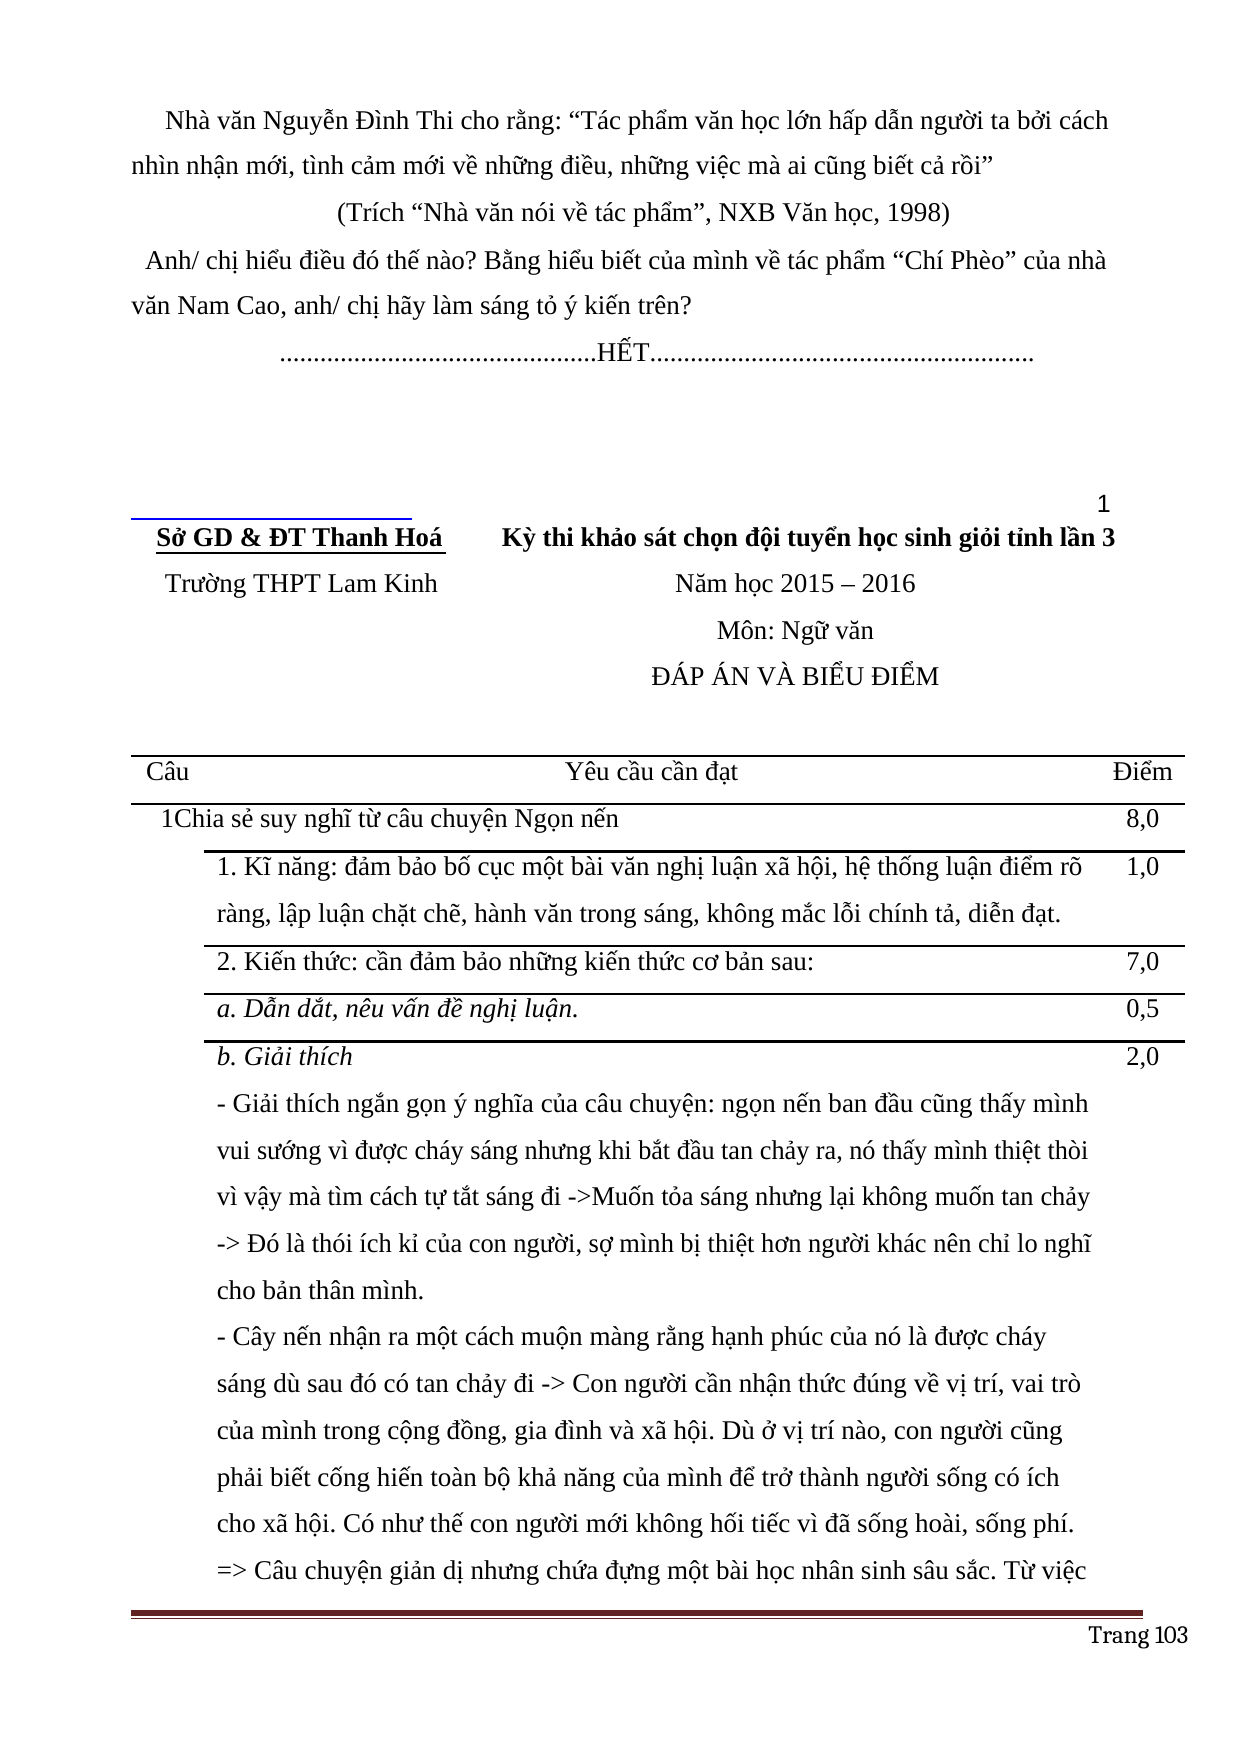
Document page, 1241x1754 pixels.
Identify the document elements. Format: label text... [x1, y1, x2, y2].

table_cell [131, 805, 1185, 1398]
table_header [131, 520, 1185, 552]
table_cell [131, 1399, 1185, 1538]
text ...............................................HẾT......................................................... [279, 336, 1143, 367]
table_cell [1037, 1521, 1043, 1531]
text (Trích “Nhà văn nói về tác phẩm”, NXB Văn học, 1998) [131, 196, 1156, 227]
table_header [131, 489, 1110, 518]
text Anh/ chị hiểu điều đó thế nào? Bằng hiểu biết của mình về tác phẩm “Chí Phèo” của nhà văn Nam Cao, anh/ chị hãy làm sáng tỏ ý kiến trên? [131, 244, 1143, 320]
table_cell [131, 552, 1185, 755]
text Nhà văn Nguyễn Đình Thi cho rằng: “Tác phẩm văn học lớn hấp dẫn người ta bởi cách nhìn nhận mới, tình cảm mới về những điều, những việc mà ai cũng biết cả rồi” [131, 104, 1143, 180]
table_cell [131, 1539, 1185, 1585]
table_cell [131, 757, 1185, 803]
